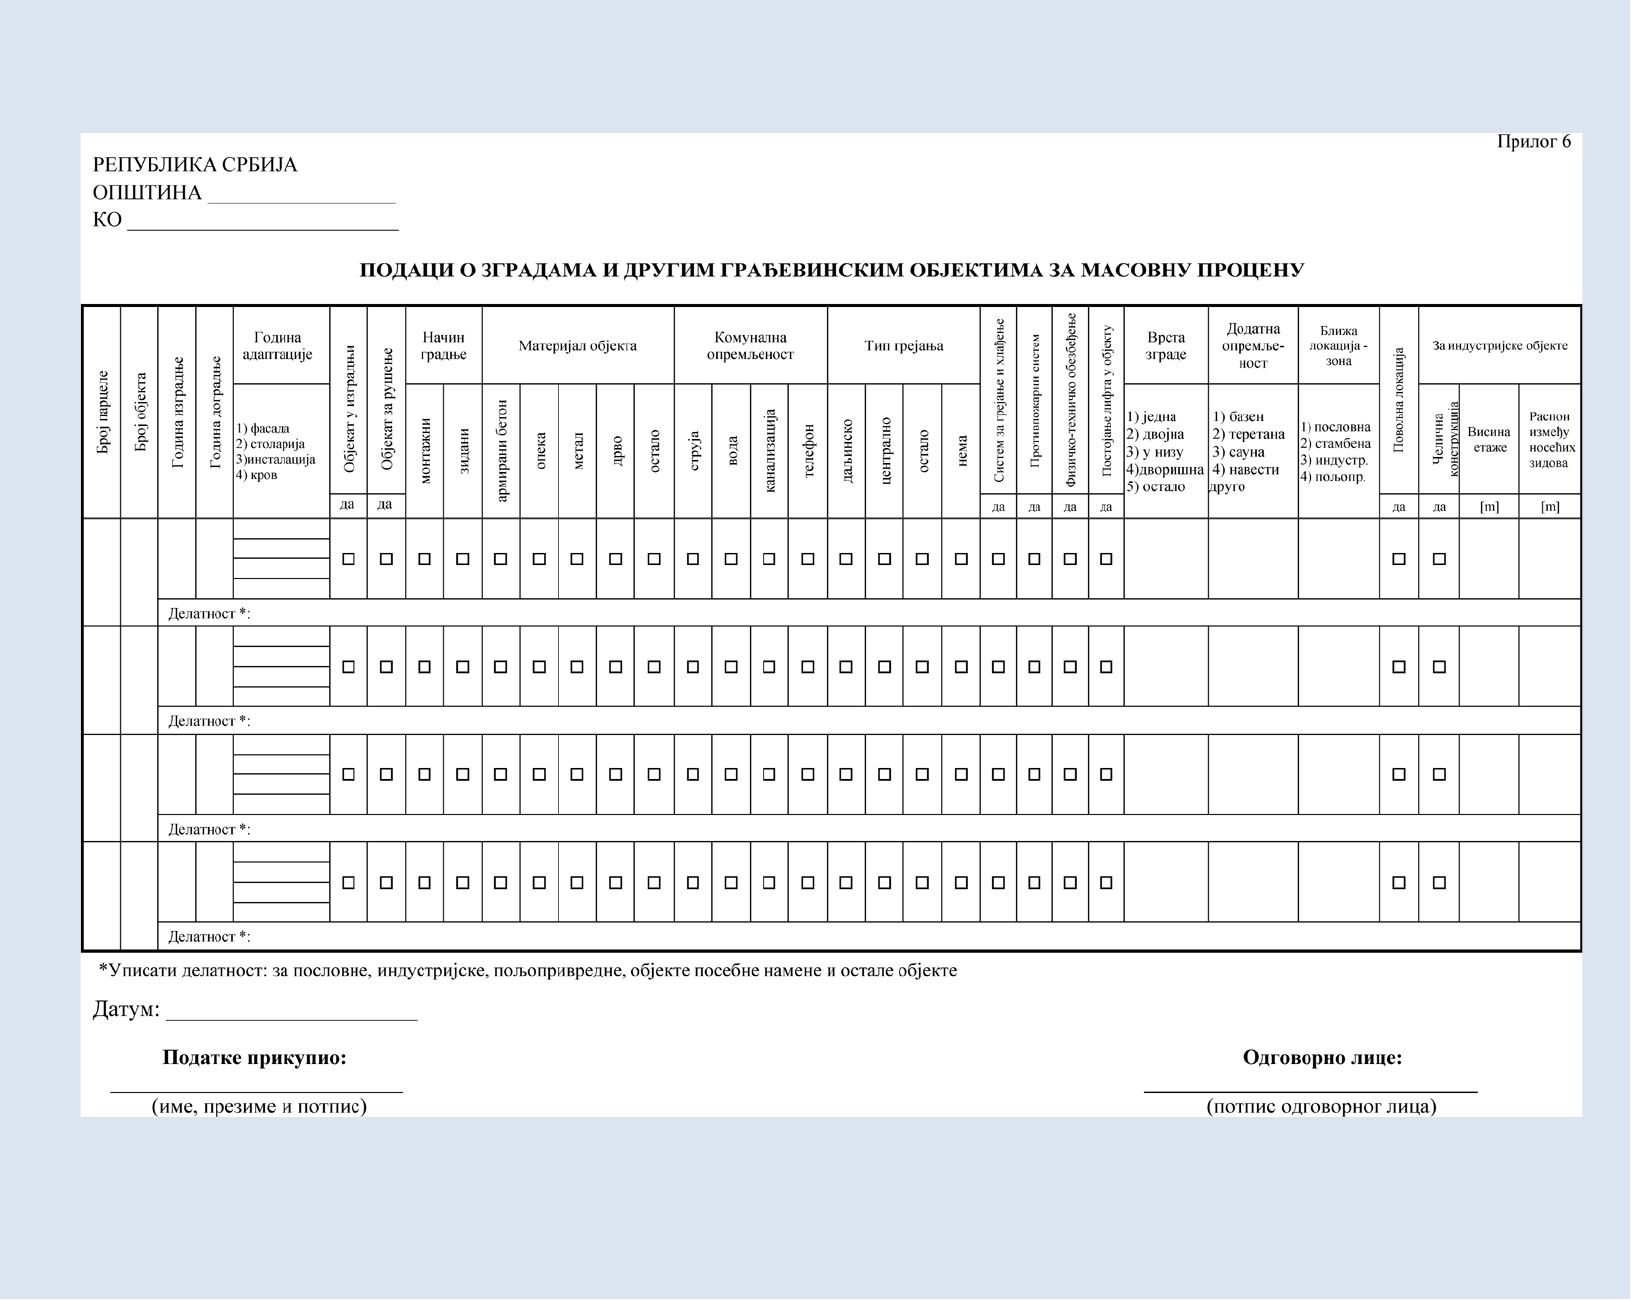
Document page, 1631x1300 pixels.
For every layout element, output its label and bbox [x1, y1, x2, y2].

picture [80, 133, 1583, 1117]
